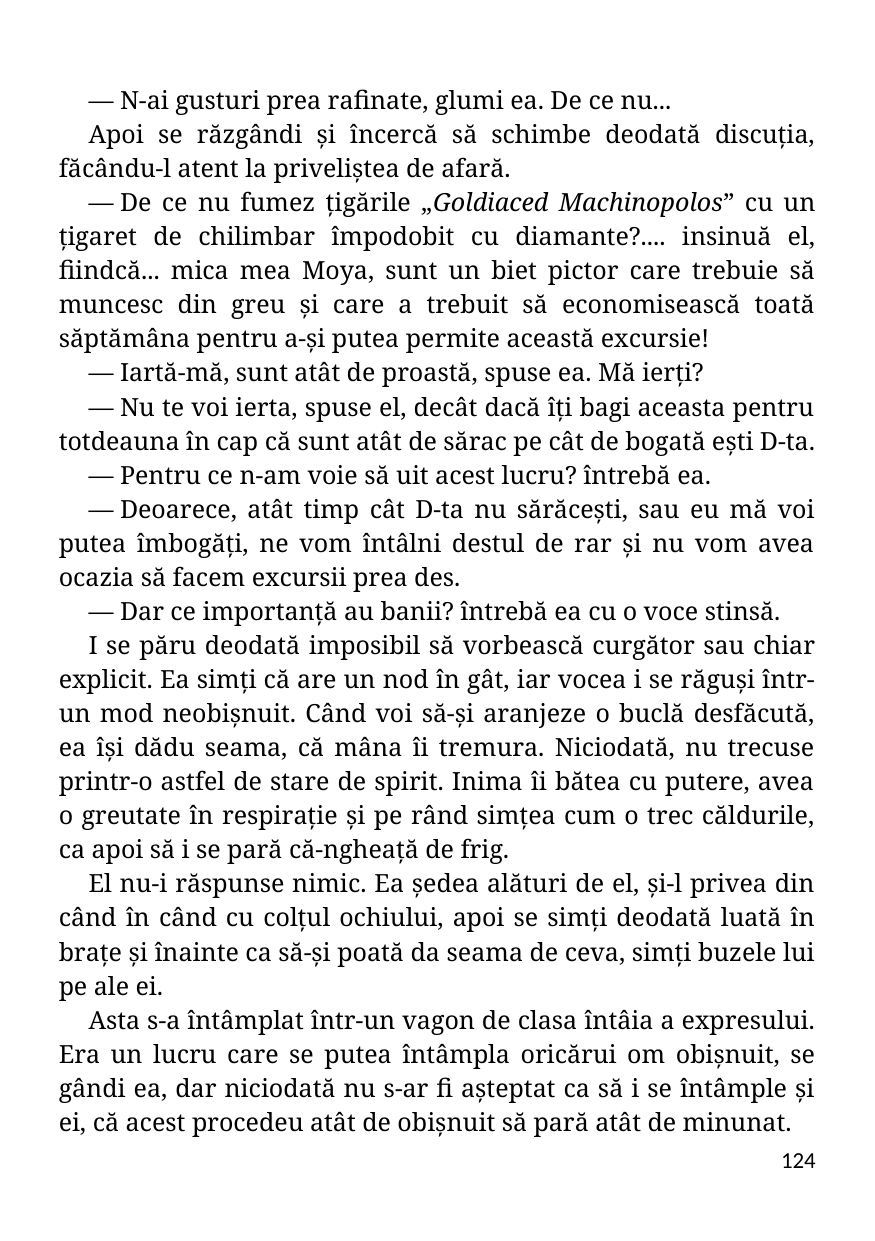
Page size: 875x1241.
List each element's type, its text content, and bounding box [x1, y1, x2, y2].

text El nu-i răspunse nimic. Ea ședea alături de el, și-l privea din când în când cu colțul ochiului, apoi se simți deodată luată în brațe și înainte ca să-și poată da seama de ceva, simți buzele lui pe ale ei. [58, 866, 816, 1002]
text — Pentru ce n-am voie să uit acest lucru? întrebă ea. [58, 457, 816, 491]
text Apoi se răzgândi și încercă să schimbe deodată discuția, făcându-l atent la priveliștea de afară. [58, 117, 816, 185]
text — De ce nu fumez țigările „Goldiaced Machinopolos” cu un țigaret de chilimbar împodobit cu diamante?.... insinuă el, fiindcă... mica mea Moya, sunt un biet pictor care trebuie să muncesc din greu și care a trebuit să economisească toată săptămâna pentru a-și putea permite această excursie! [58, 185, 816, 355]
text — Dar ce importanță au banii? întrebă ea cu o voce stinsă. [58, 593, 816, 628]
text Asta s-a întâmplat într-un vagon de clasa întâia a expresului. Era un lucru care se putea întâmpla oricărui om obișnuit, se gândi ea, dar niciodată nu s-ar fi așteptat ca să i se întâmple și ei, că acest procedeu atât de obișnuit să pară atât de minunat. [58, 1002, 816, 1138]
text — Iartă-mă, sunt atât de proastă, spuse ea. Mă ierți? [58, 355, 816, 389]
text I se păru deodată imposibil să vorbească curgător sau chiar explicit. Ea simți că are un nod în gât, iar vocea i se răguși într-un mod neobișnuit. Când voi să-și aranjeze o buclă desfăcută, ea își dădu seama, că mâna îi tremura. Niciodată, nu trecuse printr-o astfel de stare de spirit. Inima îi bătea cu putere, avea o greutate în respirație și pe rând simțea cum o trec căldurile, ca apoi să i se pară că-ngheață de frig. [58, 628, 816, 866]
text — Deoarece, atât timp cât D-ta nu sărăcești, sau eu mă voi putea îmbogăți, ne vom întâlni destul de rar și nu vom avea ocazia să facem excursii prea des. [58, 491, 816, 593]
text — Nu te voi ierta, spuse el, decât dacă îți bagi aceasta pentru totdeauna în cap că sunt atât de sărac pe cât de bogată ești D-ta. [58, 389, 816, 457]
text — N-ai gusturi prea rafinate, glumi ea. De ce nu... [58, 83, 816, 117]
